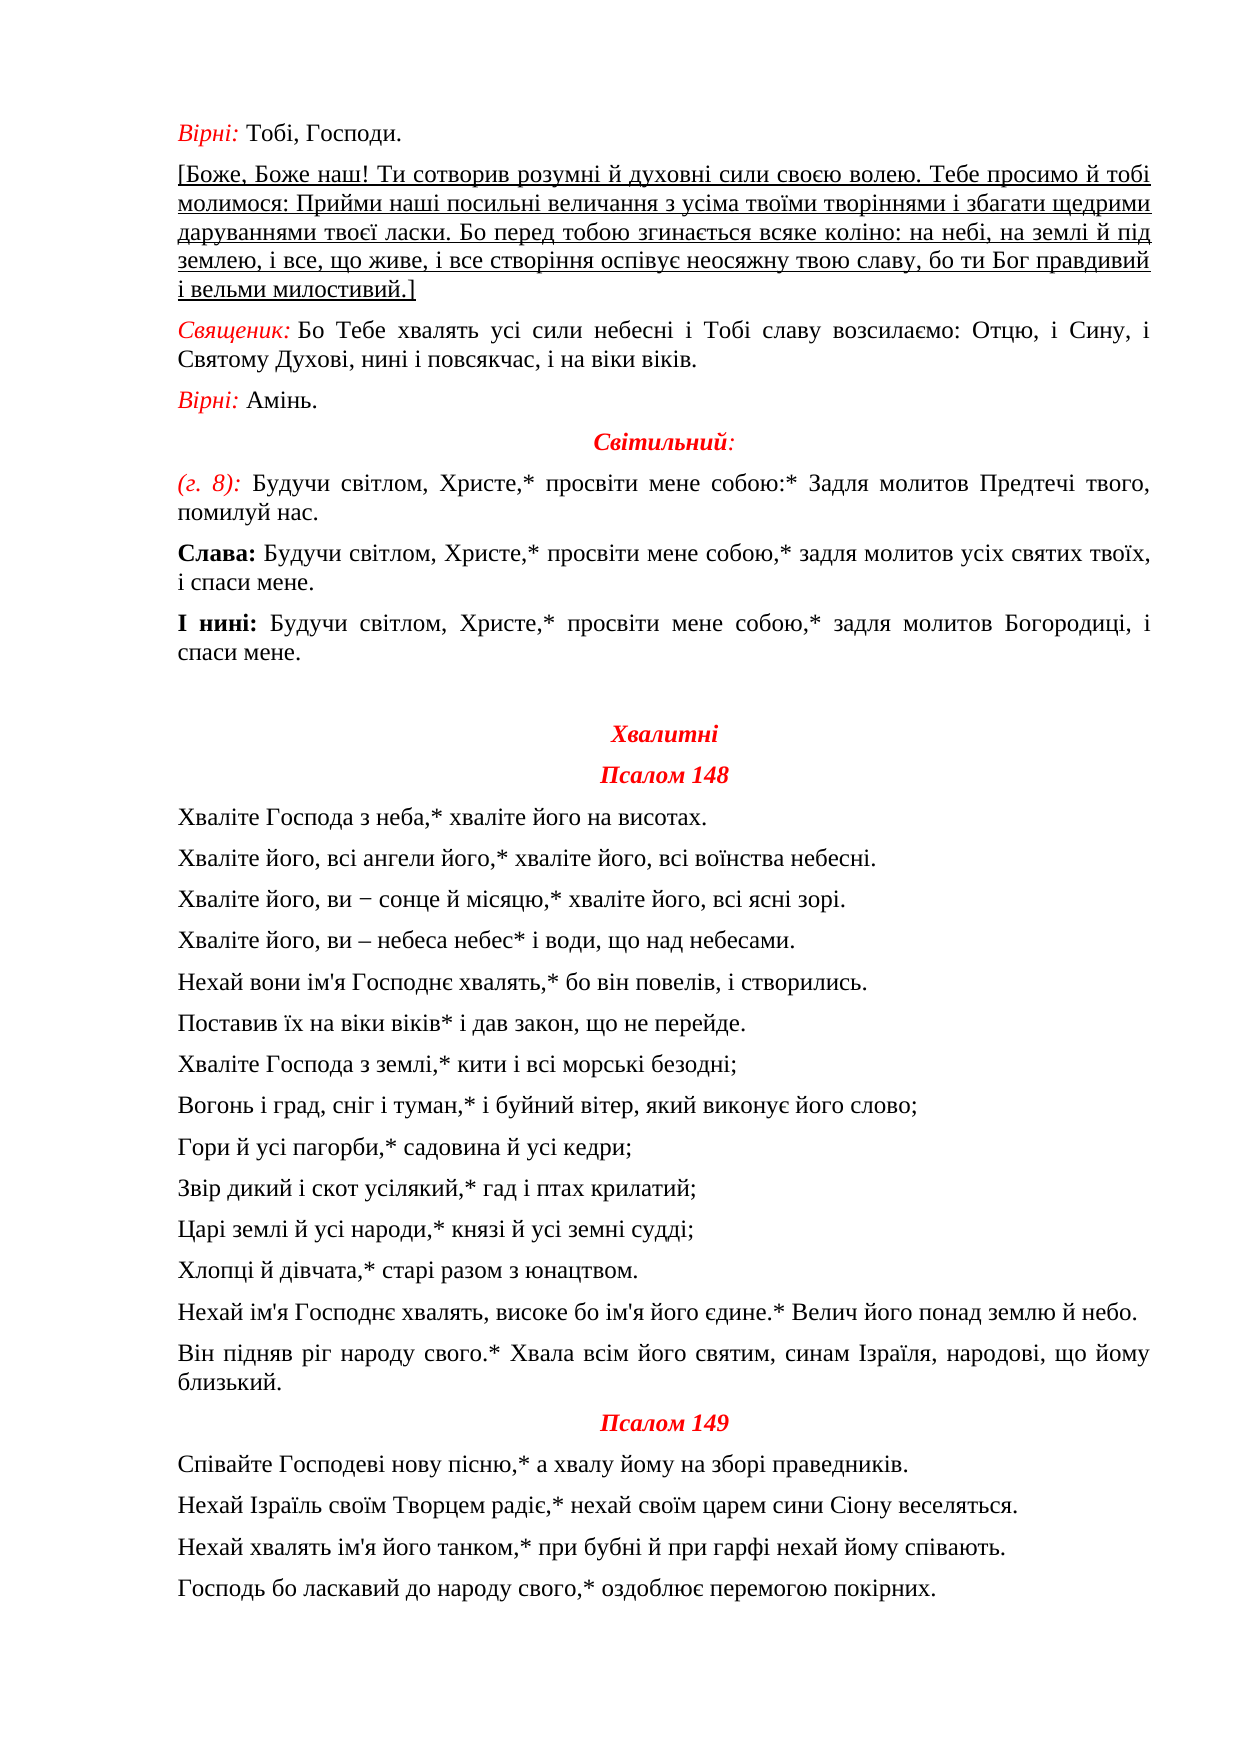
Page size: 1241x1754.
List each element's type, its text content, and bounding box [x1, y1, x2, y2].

text Хваліте його, всі ангели його,* хваліте його, всі воїнства небесні. [177, 843, 1152, 872]
text Слава: Будучи світлом, Христе,* просвіти мене собою,* задля молитов усіх святих твоїх, і спаси мене. [177, 538, 1152, 596]
text Гори й усі пагорби,* садовина й усі кедри; [177, 1132, 1152, 1161]
text Нехай вони ім'я Господнє хвалять,* бо він повелів, і створились. [177, 967, 1152, 996]
subtitle Хвалитні [177, 719, 1152, 748]
text Хваліте Господа з землі,* кити і всі морські безодні; [177, 1049, 1152, 1078]
subtitle Світильний: [177, 427, 1152, 456]
text [Боже, Боже наш! Ти сотворив розумні й духовні сили своєю волею. Тебе просимо й тобі молимося: Прийми наші посильні величання з усіма твоїми творіннями і збагати щедрими даруваннями твоєї ласки. Бо перед тобою згинається всяке коліно: на небі, на землі й під землею, і все, що живе, і все створіння оспівує неосяжну твою славу, бо ти Бог правдивий і вельми милостивий.] [177, 214, 1152, 242]
text Нехай ім'я Господнє хвалять, високе бо ім'я його єдине.* Велич його понад землю й небо. [177, 1297, 1152, 1326]
text Царі землі й усі народи,* князі й усі земні судді; [177, 1214, 1152, 1243]
text Співайте Господеві нову пісню,* а хвалу йому на зборі праведників. [177, 1449, 1152, 1478]
text Поставив їх на віки віків* і дав закон, що не перейде. [177, 1008, 1152, 1037]
text [Боже, Боже наш! Ти сотворив розумні й духовні сили своєю волею. Тебе просимо й тобі молимося: Прийми наші посильні величання з усіма твоїми творіннями і збагати щедрими даруваннями твоєї ласки. Бо перед тобою згинається всяке коліно: на небі, на землі й під землею, і все, що живе, і все створіння оспівує неосяжну твою славу, бо ти Бог правдивий і вельми милостивий.] [177, 159, 1152, 213]
text Хваліте Господа з неба,* хваліте його на висотах. [177, 802, 1152, 831]
text Звір дикий і скот усілякий,* гад і птах крилатий; [177, 1173, 1152, 1202]
text Нехай хвалять ім'я його танком,* при бубні й при гарфі нехай йому співають. [177, 1532, 1152, 1561]
text Вірні: Амінь. [177, 386, 1152, 414]
text Хлопці й дівчата,* старі разом з юнацтвом. [177, 1256, 1152, 1284]
text Хваліте його, ви – небеса небес* і води, що над небесами. [177, 926, 1152, 954]
text Господь бо ласкавий до народу свого,* оздоблює перемогою покірних. [177, 1573, 1152, 1602]
text Він підняв ріг народу свого.* Хвала всім його святим, синам Ізраїля, народові, що йому близький. [177, 1338, 1152, 1396]
text (г. 8): Будучи світлом, Христе,* просвіти мене собою:* Задля молитов Предтечі твого, помилуй нас. [177, 468, 1152, 526]
text Вогонь і град, сніг і туман,* і буйний вітер, який виконує його слово; [177, 1091, 1152, 1119]
text [Боже, Боже наш! Ти сотворив розумні й духовні сили своєю волею. Тебе просимо й тобі молимося: Прийми наші посильні величання з усіма твоїми творіннями і збагати щедрими даруваннями твоєї ласки. Бо перед тобою згинається всяке коліно: на небі, на землі й під землею, і все, що живе, і все створіння оспівує неосяжну твою славу, бо ти Бог правдивий і вельми милостивий.] [177, 243, 1152, 303]
text Вірні: Тобі, Господи. [177, 118, 1152, 147]
text Хваліте його, ви − сонце й місяцю,* хваліте його, всі ясні зорі. [177, 884, 1152, 913]
text Псалом 148 [177, 761, 1152, 789]
text І нині: Будучи світлом, Христе,* просвіти мене собою,* задля молитов Богородиці, і спаси мене. [177, 608, 1152, 666]
text Священик: Бо Тебе хвалять усі сили небесні і Тобі славу возсилаємо: Отцю, і Сину, і Святому Духові, нині і повсякчас, і на віки віків. [177, 316, 1152, 373]
text Нехай Ізраїль своїм Творцем радіє,* нехай своїм царем сини Сіону веселяться. [177, 1491, 1152, 1519]
text Псалом 149 [177, 1408, 1152, 1437]
